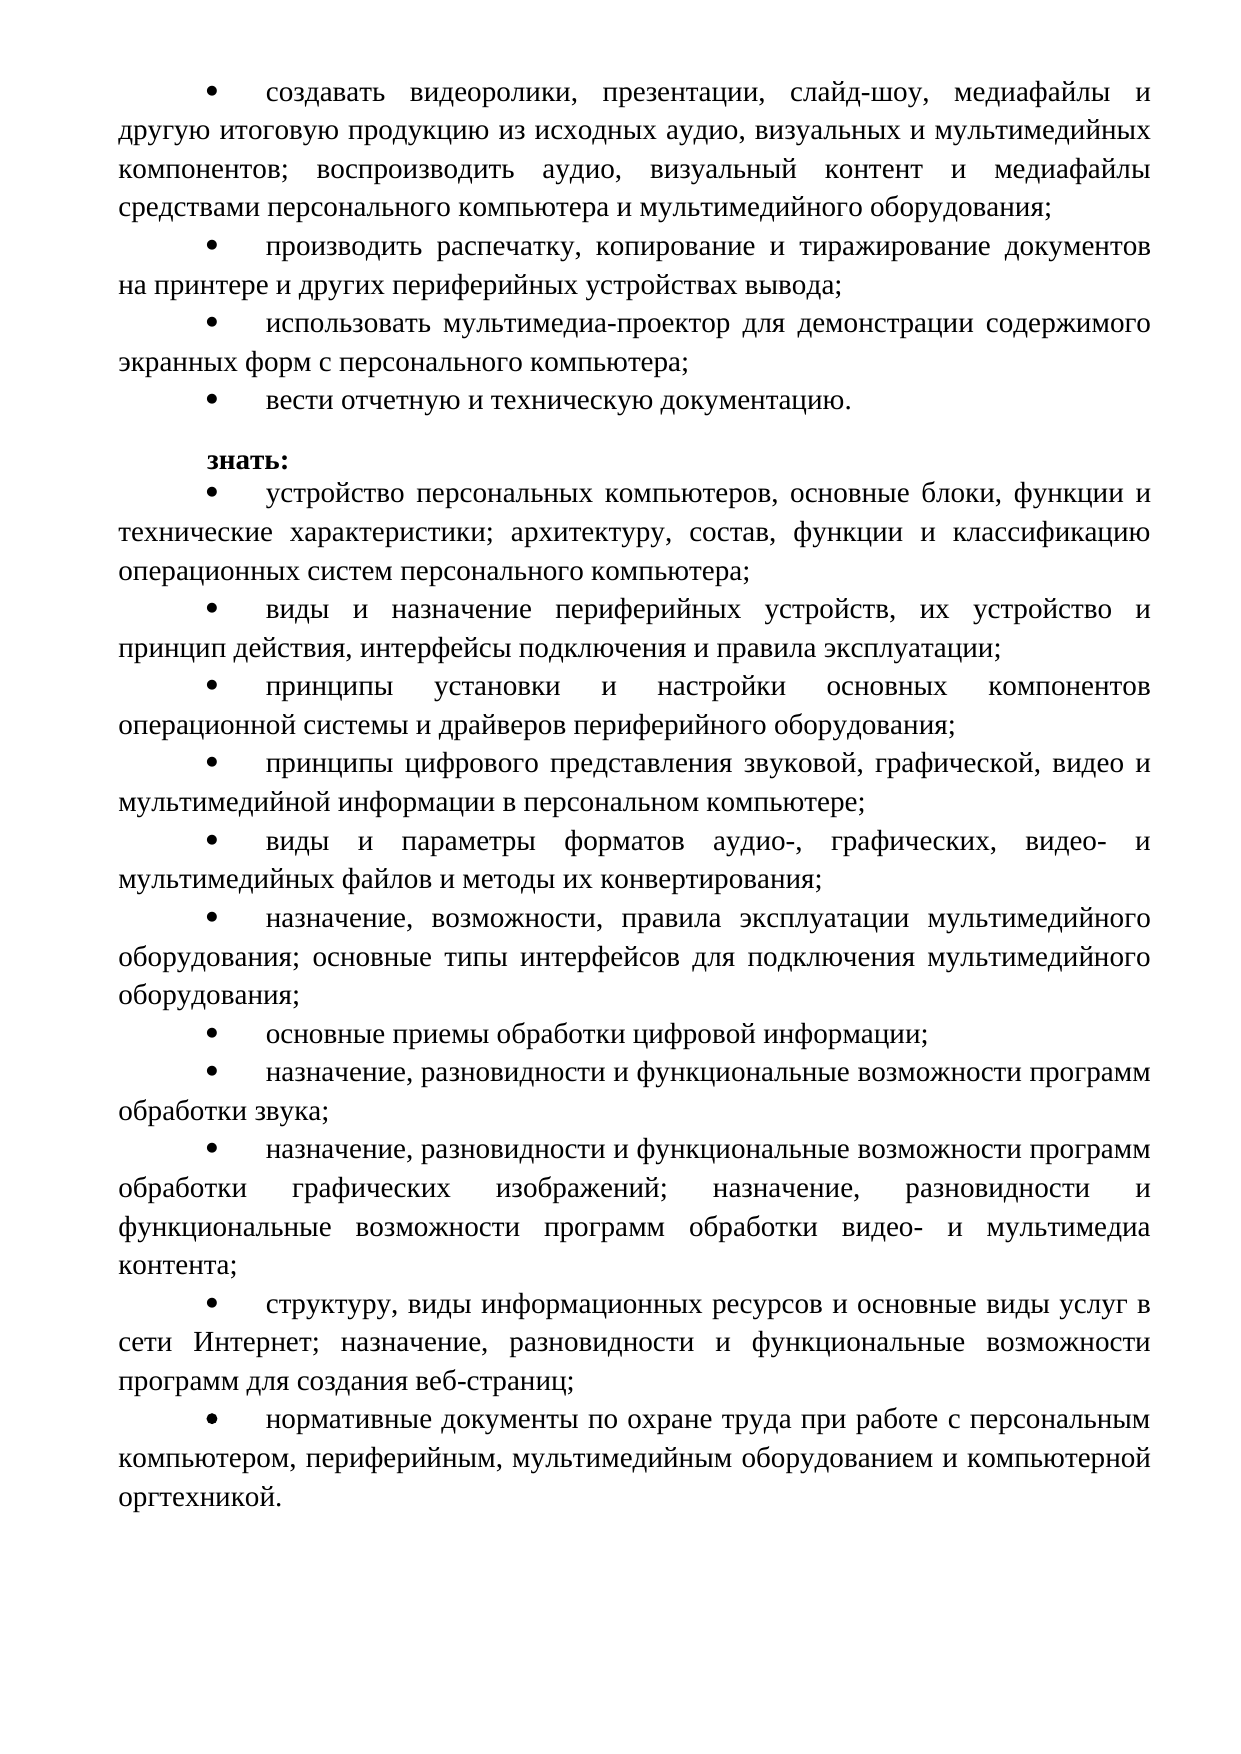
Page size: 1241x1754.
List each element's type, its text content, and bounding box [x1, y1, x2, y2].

list принципы цифрового представления звуковой, графической, видео и мультимедийной информации в персональном компьютере; [118, 746, 1152, 818]
list нормативные документы по охране труда при работе с персональным компьютером, периферийным, мультимедийным оборудованием и компьютерной оргтехникой. [118, 1402, 1152, 1512]
list производить распечатку, копирование и тиражирование документов на принтере и других периферийных устройствах вывода; [118, 228, 1152, 300]
list структуру, виды информационных ресурсов и основные виды услуг в сети Интернет; назначение, разновидности и функциональные возможности программ для создания веб-страниц; [118, 1286, 1152, 1397]
list принципы установки и настройки основных компонентов операционной системы и драйверов периферийного оборудования; [118, 668, 1152, 741]
list вести отчетную и техническую документацию. [118, 382, 1152, 416]
text знать: [118, 442, 1152, 476]
list устройство персональных компьютеров, основные блоки, функции и технические характеристики; архитектуру, состав, функции и классификацию операционных систем персонального компьютера; [118, 476, 1152, 586]
list назначение, разновидности и функциональные возможности программ обработки звука; [118, 1054, 1152, 1127]
list основные приемы обработки цифровой информации; [118, 1016, 1152, 1049]
list назначение, возможности, правила эксплуатации мультимедийного оборудования; основные типы интерфейсов для подключения мультимедийного оборудования; [118, 900, 1152, 1011]
list назначение, разновидности и функциональные возможности программ обработки графических изображений; назначение, разновидности и функциональные возможности программ обработки видео- и мультимедиа контента; [118, 1132, 1152, 1281]
list использовать мультимедиа-проектор для демонстрации содержимого экранных форм с персонального компьютера; [118, 305, 1152, 377]
list создавать видеоролики, презентации, слайд-шоу, медиафайлы и другую итоговую продукцию из исходных аудио, визуальных и мультимедийных компонентов; воспроизводить аудио, визуальный контент и медиафайлы средствами персонального компьютера и мультимедийного оборудования; [118, 74, 1152, 223]
list виды и параметры форматов аудио-, графических, видео- и мультимедийных файлов и методы их конвертирования; [118, 823, 1152, 895]
list виды и назначение периферийных устройств, их устройство и принцип действия, интерфейсы подключения и правила эксплуатации; [118, 591, 1152, 663]
